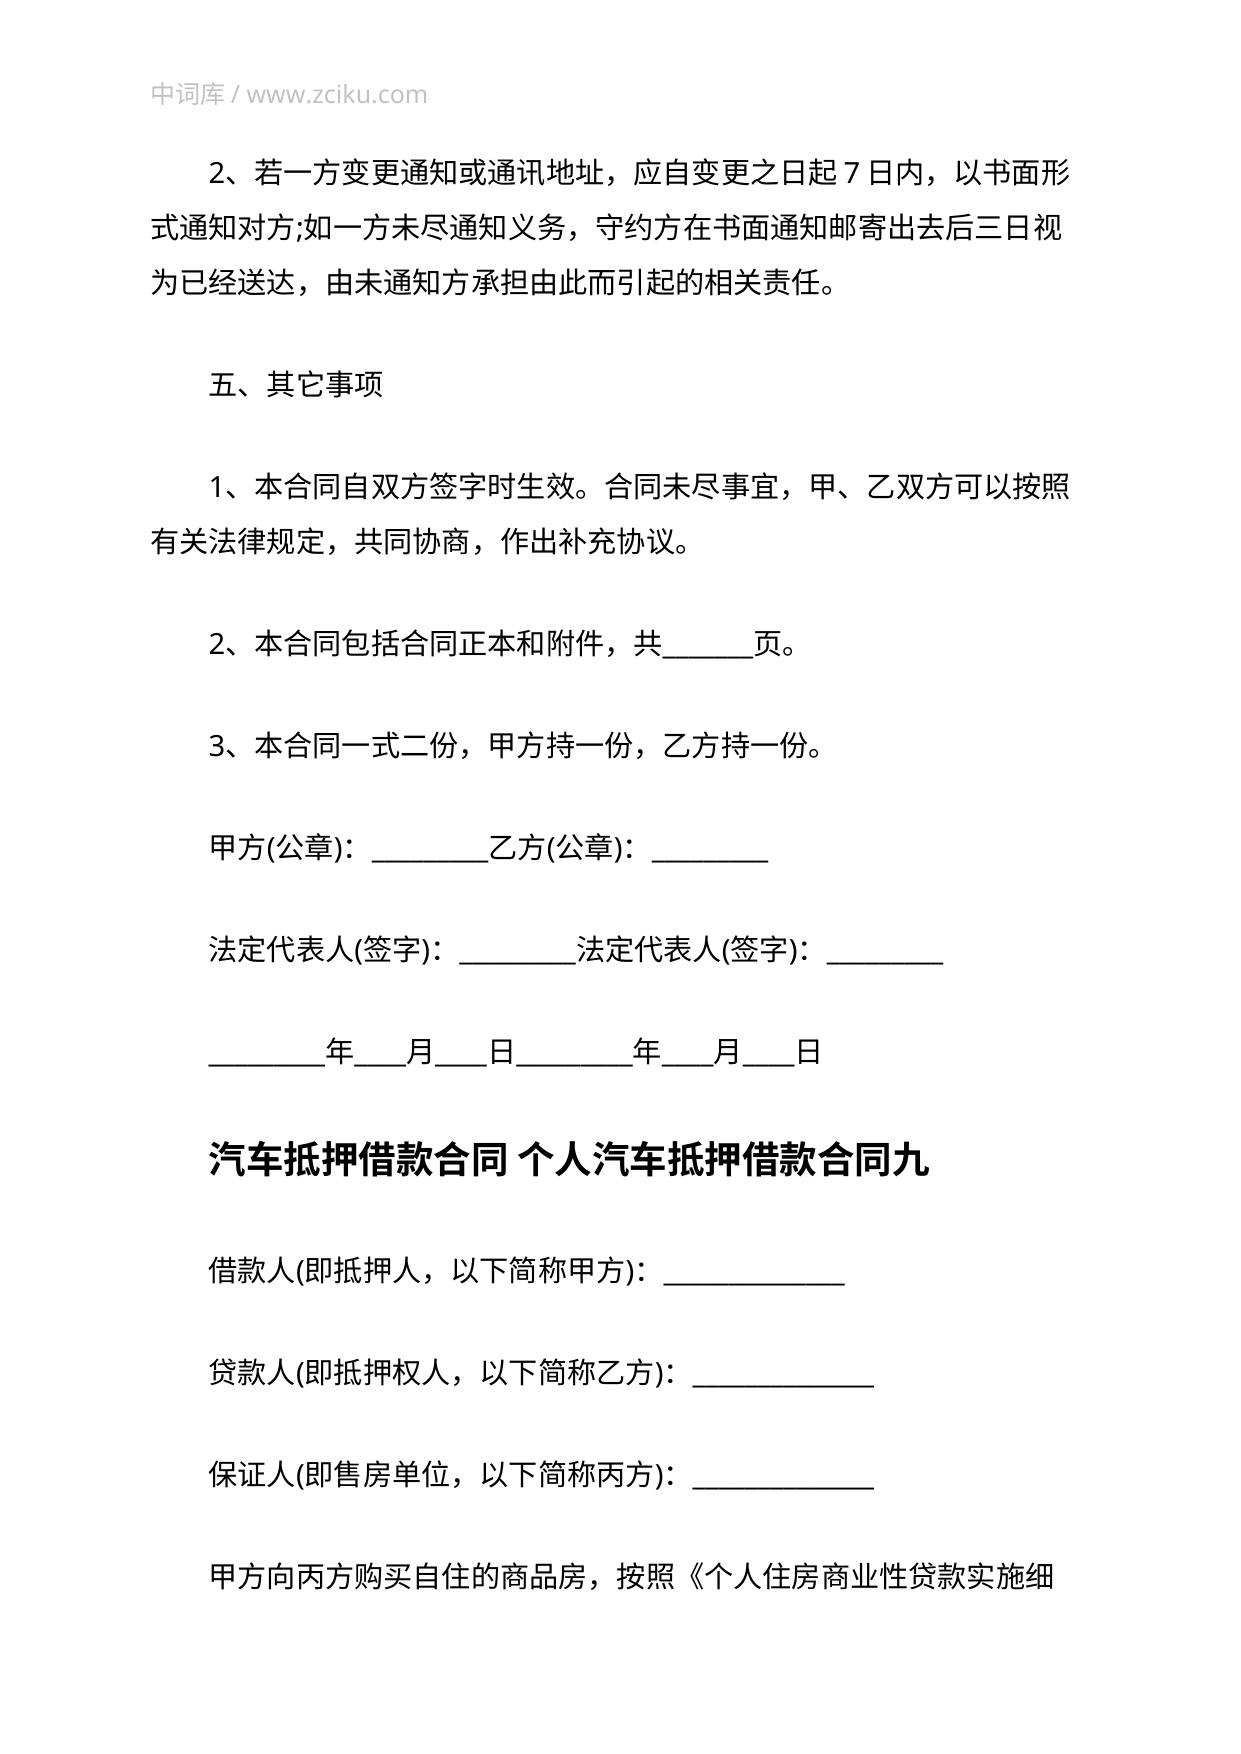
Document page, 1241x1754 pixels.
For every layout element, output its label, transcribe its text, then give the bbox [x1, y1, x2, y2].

text 3、本合同一式二份，甲方持一份，乙方持一份。 [150, 722, 1090, 765]
text _________年____月____日_________年____月____日 [150, 1028, 1090, 1071]
text 甲方(公章)：_________乙方(公章)：_________ [150, 824, 1090, 867]
text 1、本合同自双方签字时生效。合同未尽事宜，甲、乙双方可以按照有关法律规定，共同协商，作出补充协议。 [150, 463, 1090, 561]
text 法定代表人(签字)：_________法定代表人(签字)：_________ [150, 926, 1090, 969]
text 五、其它事项 [150, 362, 1090, 404]
text 保证人(即售房单位，以下简称丙方)：______________ [150, 1452, 1090, 1494]
text 贷款人(即抵押权人，以下简称乙方)：______________ [150, 1349, 1090, 1392]
text 2、若一方变更通知或通讯地址，应自变更之日起7日内，以书面形式通知对方;如一方未尽通知义务，守约方在书面通知邮寄出去后三日视为已经送达，由未通知方承担由此而引起的相关责任。 [150, 150, 1090, 302]
text 2、本合同包括合同正本和附件，共_______页。 [150, 620, 1090, 663]
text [150, 1553, 1090, 1596]
text 汽车抵押借款合同 个人汽车抵押借款合同九 [150, 1130, 1090, 1184]
text 借款人(即抵押人，以下简称甲方)：______________ [150, 1248, 1090, 1290]
